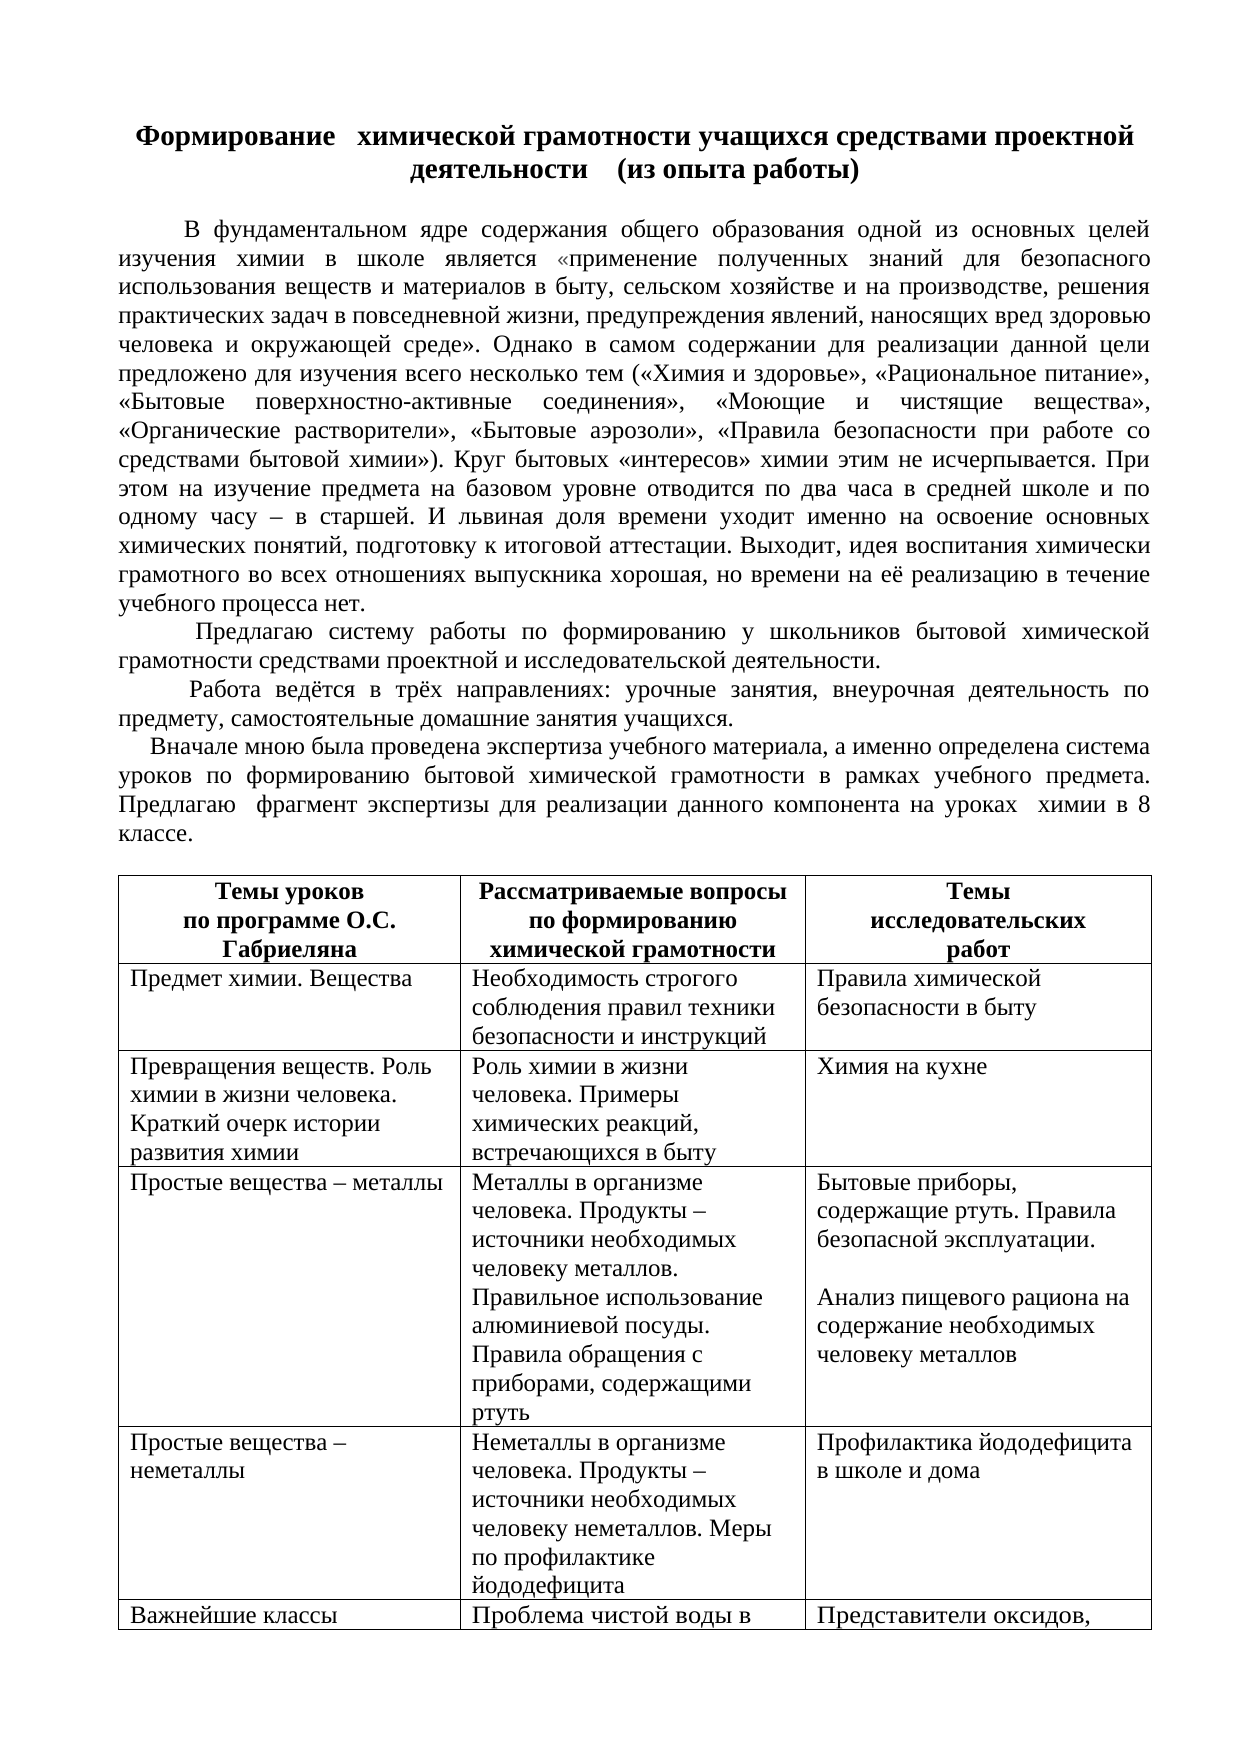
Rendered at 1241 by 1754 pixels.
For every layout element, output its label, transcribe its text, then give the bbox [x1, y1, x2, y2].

table_cell Профилактика йододефицита в школе и дома [806, 1427, 1151, 1599]
table_cell Простые вещества – металлы [119, 1167, 460, 1426]
text Предлагаю систему работы по формированию у школьников бытовой химической грамотности средствами проектной и исследовательской деятельности. [118, 616, 1152, 674]
table_cell Превращения веществ. Роль химии в жизни человека. Краткий очерк истории развития химии [119, 1051, 460, 1166]
table_cell Роль химии в жизни человека. Примеры химических реакций, встречающихся в быту [461, 1051, 805, 1166]
text Вначале мною была проведена экспертиза учебного материала, а именно определена система уроков по формированию бытовой химической грамотности в рамках учебного предмета. Предлагаю фрагмент экспертизы для реализации данного компонента на уроках химии в 8 классе. [118, 731, 1152, 846]
text Формирование химической грамотности учащихся средствами проектной деятельности (из опыта работы) [118, 118, 1152, 185]
table_cell Бытовые приборы, содержащие ртуть. Правила безопасной эксплуатации. Анализ пищевого рациона на содержание необходимых человеку металлов [806, 1167, 1151, 1426]
table_cell Предмет химии. Вещества [119, 964, 460, 1050]
table_cell Необходимость строгого соблюдения правил техники безопасности и инструкций [461, 964, 805, 1050]
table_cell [806, 1600, 1151, 1629]
table_header Темы уроков по программе О.С. Габриеляна [119, 876, 460, 962]
table_cell Простые вещества – неметаллы [119, 1427, 460, 1599]
text Работа ведётся в трёх направлениях: урочные занятия, внеурочная деятельность по предмету, самостоятельные домашние занятия учащихся. [118, 674, 1152, 731]
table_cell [119, 1600, 460, 1629]
table_cell Неметаллы в организме человека. Продукты – источники необходимых человеку неметаллов. Меры по профилактике йододефицита [461, 1427, 805, 1599]
table_header Темы исследовательских работ [806, 876, 1151, 962]
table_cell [461, 1600, 805, 1629]
text В фундаментальном ядре содержания общего образования одной из основных целей изучения химии в школе является «применение полученных знаний для безопасного использования веществ и материалов в быту, сельском хозяйстве и на производстве, решения практических задач в повседневной жизни, предупреждения явлений, наносящих вред здоровью человека и окружающей среде». Однако в самом содержании для реализации данной цели предложено для изучения всего несколько тем («Химия и здоровье», «Рациональное питание», «Бытовые поверхностно-активные соединения», «Моющие и чистящие вещества», «Органические растворители», «Бытовые аэрозоли», «Правила безопасности при работе со средствами бытовой химии»). Круг бытовых «интересов» химии этим не исчерпывается. При этом на изучение предмета на базовом уровне отводится по два часа в средней школе и по одному часу – в старшей. И львиная доля времени уходит именно на освоение основных химических понятий, подготовку к итоговой аттестации. Выходит, идея воспитания химически грамотного во всех отношениях выпускника хорошая, но времени на её реализацию в течение учебного процесса нет. [118, 214, 1152, 616]
table_header Рассматриваемые вопросы по формированию химической грамотности [461, 876, 805, 962]
table_cell Металлы в организме человека. Продукты – источники необходимых человеку металлов. Правильное использование алюминиевой посуды. Правила обращения с приборами, содержащими ртуть [461, 1167, 805, 1426]
table_cell Химия на кухне [806, 1051, 1151, 1166]
table_cell Правила химической безопасности в быту [806, 964, 1151, 1050]
